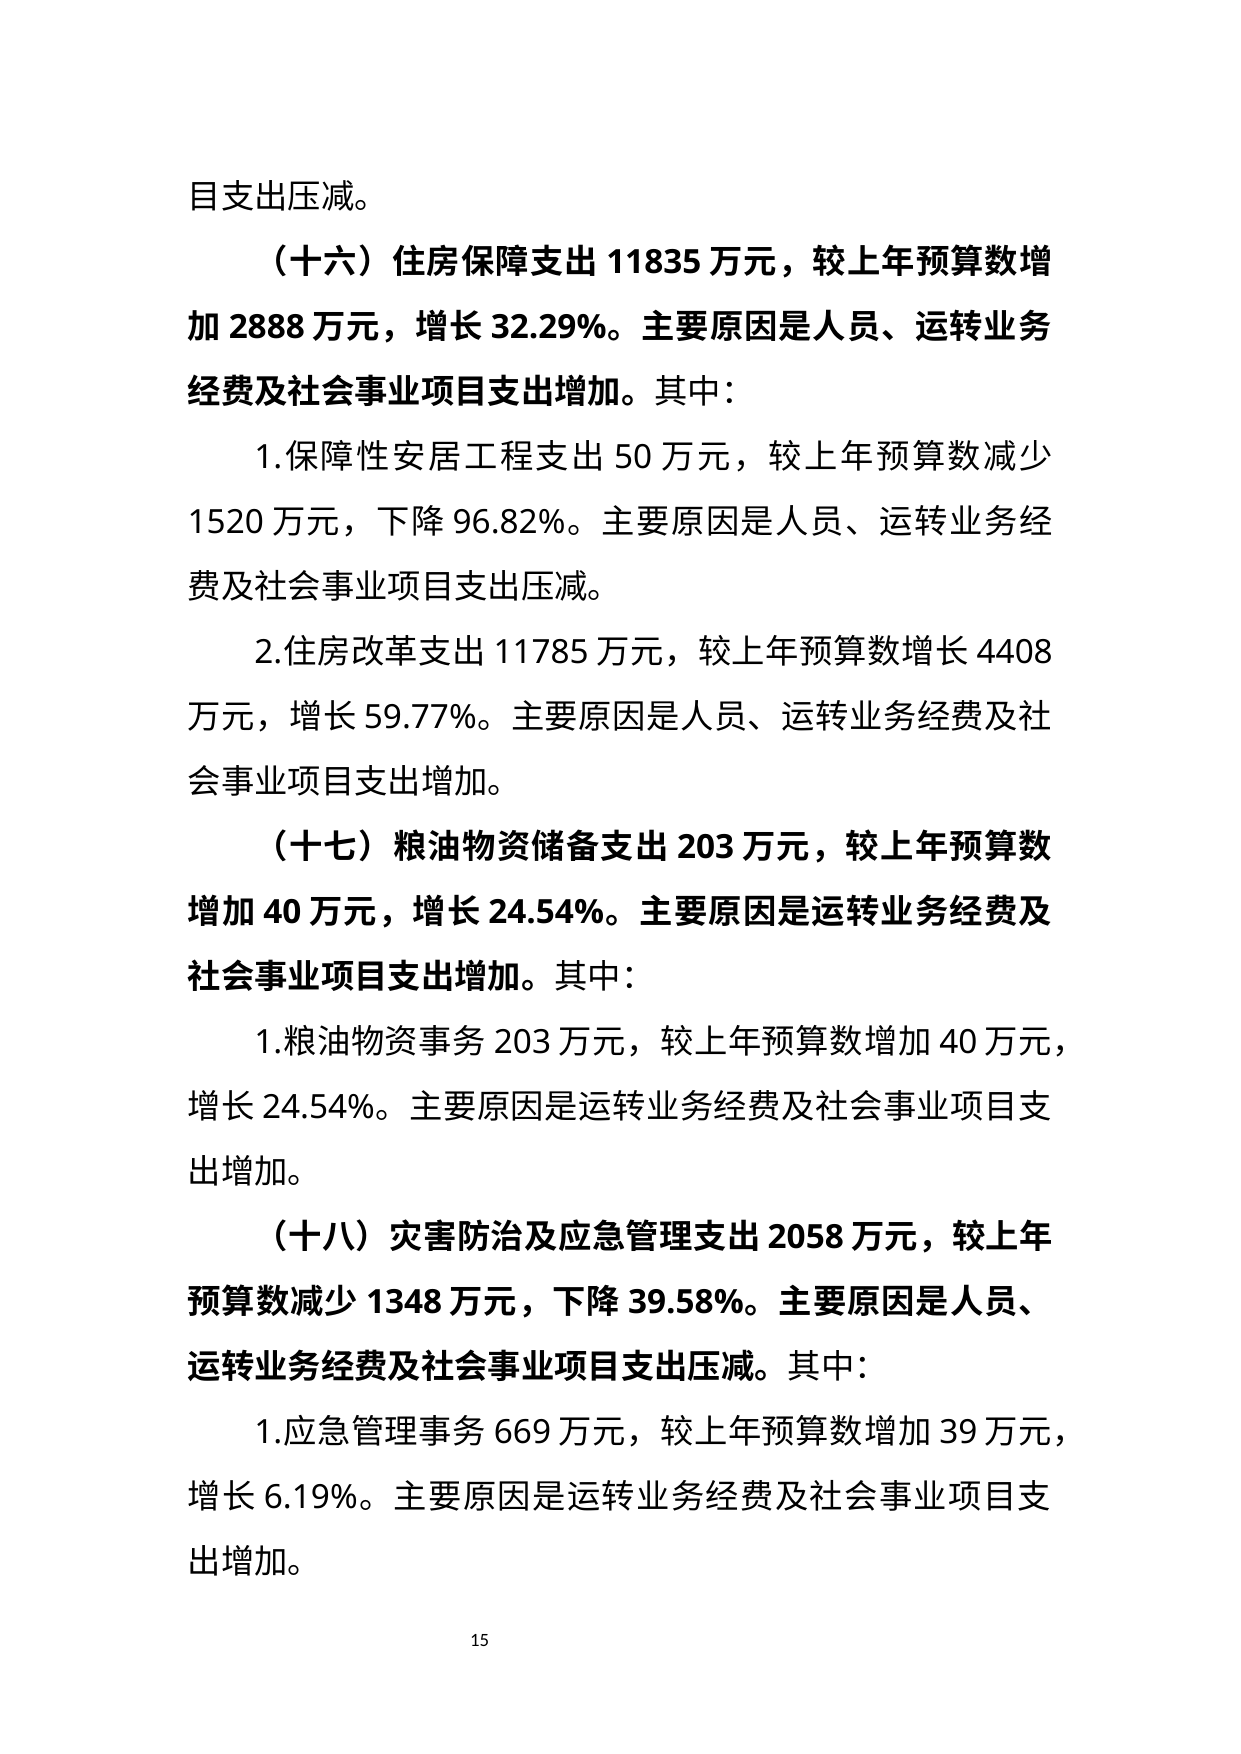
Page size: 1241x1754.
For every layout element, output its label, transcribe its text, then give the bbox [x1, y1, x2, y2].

text （十七）粮油物资储备支出203万元，较上年预算数增加40万元，增长24.54%。主要原因是运转业务经费及社会事业项目支出增加。其中： [187, 812, 1053, 1007]
text 1.保障性安居工程支出50万元，较上年预算数减少1520万元，下降96.82%。主要原因是人员、运转业务经费及社会事业项目支出压减。 [187, 422, 1053, 617]
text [187, 162, 1053, 227]
text 1.粮油物资事务203万元，较上年预算数增加40万元，增长24.54%。主要原因是运转业务经费及社会事业项目支出增加。 [187, 1007, 1053, 1202]
text （十八）灾害防治及应急管理支出2058万元，较上年预算数减少1348万元，下降39.58%。主要原因是人员、运转业务经费及社会事业项目支出压减。其中： [187, 1202, 1053, 1397]
text 2.住房改革支出11785万元，较上年预算数增长4408万元，增长59.77%。主要原因是人员、运转业务经费及社会事业项目支出增加。 [187, 617, 1053, 812]
text （十六）住房保障支出11835万元，较上年预算数增加2888万元，增长32.29%。主要原因是人员、运转业务经费及社会事业项目支出增加。其中： [187, 227, 1053, 422]
text 1.应急管理事务669万元，较上年预算数增加39万元，增长6.19%。主要原因是运转业务经费及社会事业项目支出增加。 [187, 1397, 1053, 1592]
